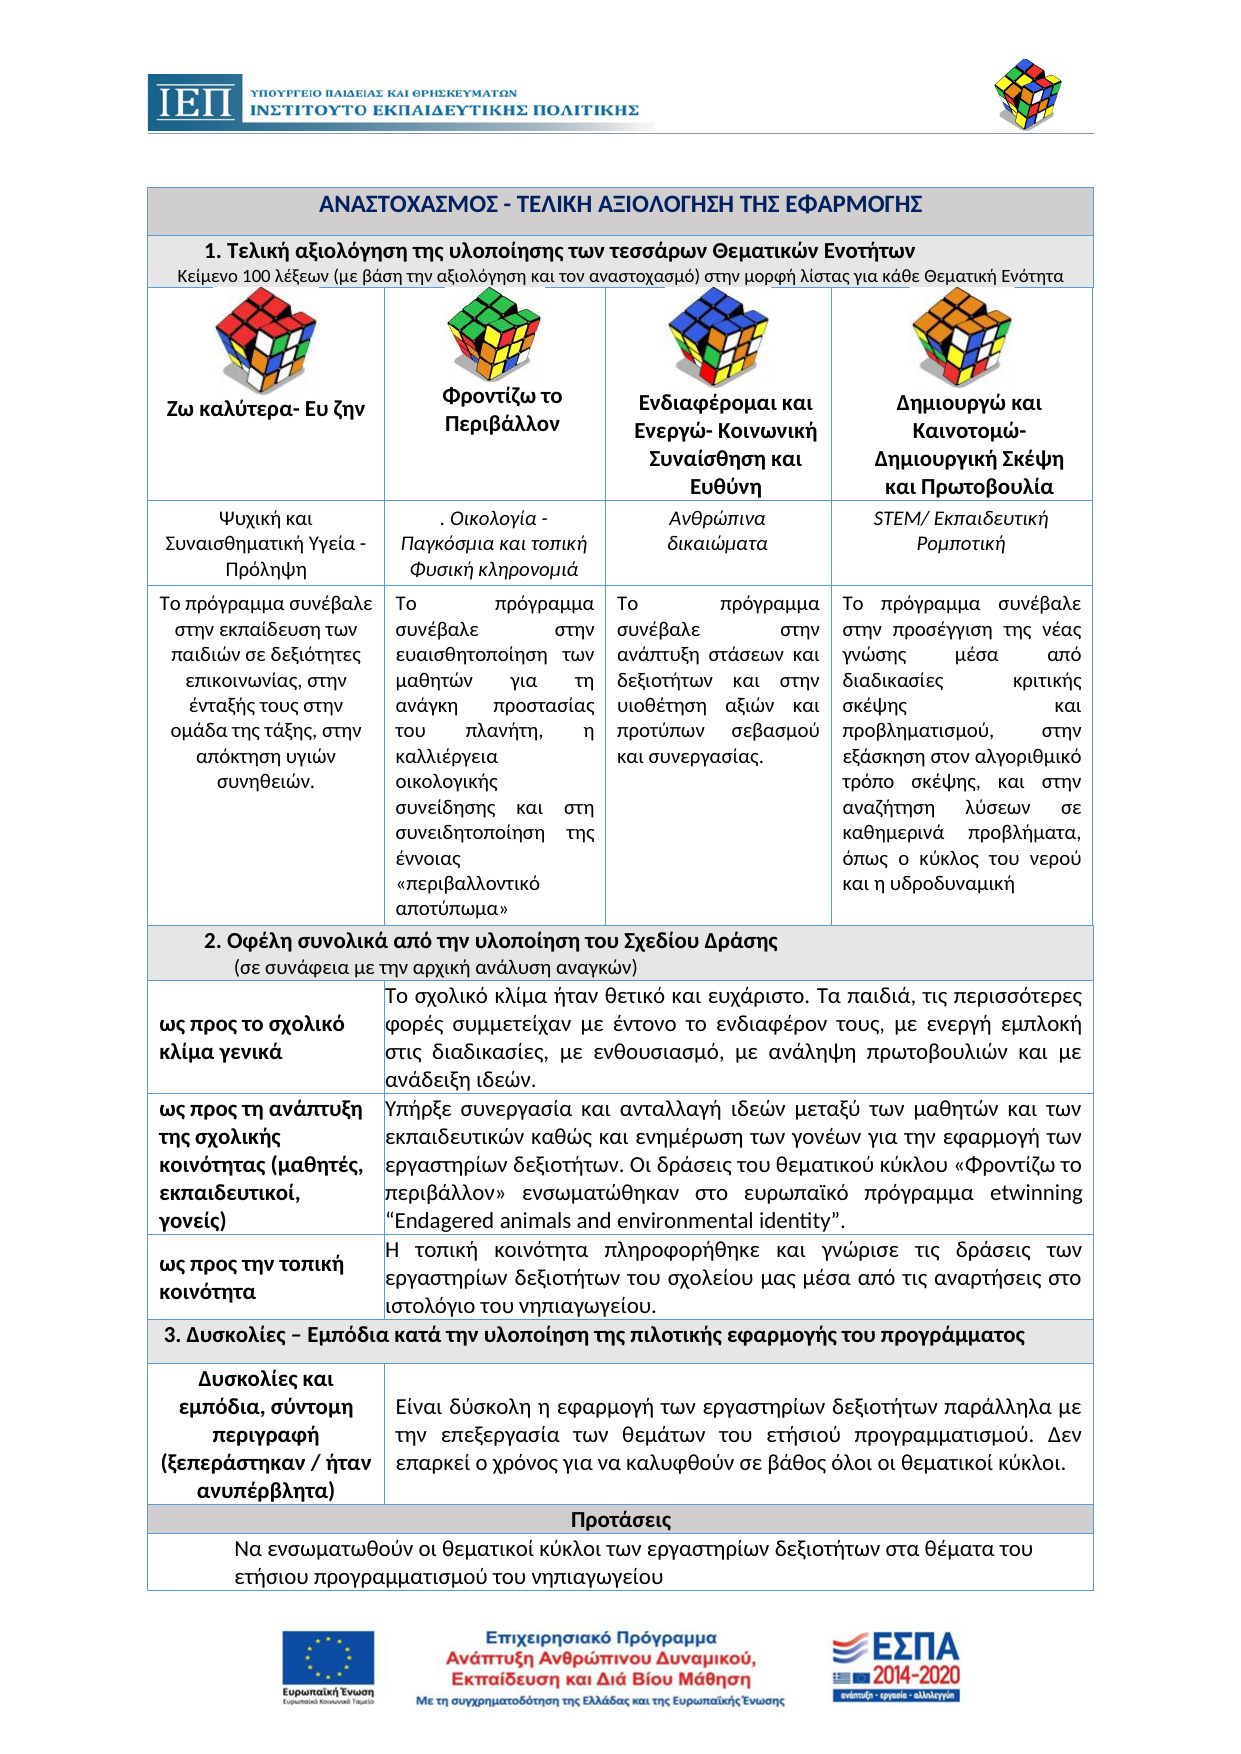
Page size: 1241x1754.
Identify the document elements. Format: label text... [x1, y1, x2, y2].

table_cell 1. Τελική αξιολόγηση της υλοποίησης των τεσσάρων Θεματικών Ενοτήτων Κείμενο 100 λέξεων (με βάση την αξιολόγηση και τον αναστοχασμό) στην μορφή λίστας για κάθε Θεματική Ενότητα [148, 236, 1093, 287]
table_cell . Οικολογία - Παγκόσμια και τοπική Φυσική κληρονομιά [385, 501, 605, 585]
table_cell Είναι δύσκολη η εφαρμογή των εργαστηρίων δεξιοτήτων παράλληλα με την επεξεργασία των θεμάτων του ετήσιού προγραμματισμού. Δεν επαρκεί ο χρόνος για να καλυφθούν σε βάθος όλοι οι θεματικοί κύκλοι. [385, 1364, 1093, 1504]
table_cell Προτάσεις [148, 1505, 1093, 1533]
table_cell Υπήρξε συνεργασία και ανταλλαγή ιδεών μεταξύ των μαθητών και των εκπαιδευτικών καθώς και ενημέρωση των γονέων για την εφαρμογή των εργαστηρίων δεξιοτήτων. Οι δράσεις του θεματικού κύκλου «Φροντίζω το περιβάλλον» ενσωματώθηκαν στο ευρωπαϊκό πρόγραμμα etwinning “Endagered animals and environmental identity”. [385, 1094, 1093, 1234]
picture [444, 287, 545, 382]
table_cell ως προς το σχολικό κλίμα γενικά [148, 981, 384, 1093]
table_cell ως προς την τοπική κοινότητα [148, 1235, 384, 1319]
picture [909, 287, 1015, 388]
table_cell Να ενσωματωθούν οι θεματικοί κύκλοι των εργαστηρίων δεξιοτήτων στα θέματα του ετήσιου προγραμματισμού του νηπιαγωγείου [148, 1534, 1093, 1590]
picture [992, 59, 1064, 131]
table_header ΑΝΑΣΤΟΧΑΣΜΟΣ - ΤΕΛΙΚΗ ΑΞΙΟΛΟΓΗΣΗ ΤΗΣ ΕΦΑΡΜΟΓΗΣ [148, 188, 1093, 235]
table_cell 2. Οφέλη συνολικά από την υλοποίηση του Σχεδίου Δράσης (σε συνάφεια με την αρχική ανάλυση αναγκών) [148, 926, 1093, 980]
table_cell Ψυχική και Συναισθηματική Υγεία - Πρόληψη [148, 501, 384, 585]
picture [212, 287, 319, 395]
picture [261, 1624, 981, 1714]
table_cell Το πρόγραμμα συνέβαλε στην ανάπτυξη στάσεων και δεξιοτήτων και στην υιοθέτηση αξιών και προτύπων σεβασμού και συνεργασίας. [606, 586, 831, 925]
table_cell Ενδιαφέρομαι και Ενεργώ- Κοινωνική Συναίσθηση και Ευθύνη [606, 288, 831, 500]
table_cell Το πρόγραμμα συνέβαλε στην ευαισθητοποίηση των μαθητών για τη ανάγκη προστασίας του πλανήτη, η καλλιέργεια οικολογικής συνείδησης και στη συνειδητοποίηση της έννοιας «περιβαλλοντικό αποτύπωμα» [385, 586, 605, 925]
table_cell Δημιουργώ και Καινοτομώ- Δημιουργική Σκέψη και Πρωτοβουλία [832, 288, 1092, 500]
table_cell Ζω καλύτερα- Ευ ζην [148, 288, 384, 500]
table_cell Η τοπική κοινότητα πληροφορήθηκε και γνώρισε τις δράσεις των εργαστηρίων δεξιοτήτων του σχολείου μας μέσα από τις αναρτήσεις στο ιστολόγιο του νηπιαγωγείου. [385, 1235, 1093, 1319]
table_cell STEM/ Εκπαιδευτική Ρομποτική [832, 501, 1092, 585]
table_cell Ανθρώπινα δικαιώματα [606, 501, 831, 585]
table_cell 3. Δυσκολίες – Εμπόδια κατά την υλοποίηση της πιλοτικής εφαρμογής του προγράμματος [148, 1320, 1093, 1363]
table_cell Το πρόγραμμα συνέβαλε στην εκπαίδευση των παιδιών σε δεξιότητες επικοινωνίας, στην ένταξής τους στην ομάδα της τάξης, στην απόκτηση υγιών συνηθειών. [148, 586, 384, 925]
picture [665, 287, 772, 388]
table_cell Το σχολικό κλίμα ήταν θετικό και ευχάριστο. Τα παιδιά, τις περισσότερες φορές συμμετείχαν με έντονο το ενδιαφέρον τους, με ενεργή εμπλοκή στις διαδικασίες, με ενθουσιασμό, με ανάληψη πρωτοβουλιών και με ανάδειξη ιδεών. [385, 981, 1093, 1093]
table_cell Δυσκολίες και εμπόδια, σύντομη περιγραφή (ξεπεράστηκαν / ήταν ανυπέρβλητα) [148, 1364, 384, 1504]
table_cell Το πρόγραμμα συνέβαλε στην προσέγγιση της νέας γνώσης μέσα από διαδικασίες κριτικής σκέψης και προβληματισμού, στην εξάσκηση στον αλγοριθμικό τρόπο σκέψης, και στην αναζήτηση λύσεων σε καθημερινά προβλήματα, όπως ο κύκλος του νερού και η υδροδυναμική [832, 586, 1092, 925]
table_cell ως προς τη ανάπτυξη της σχολικής κοινότητας (μαθητές, εκπαιδευτικοί, γονείς) [148, 1094, 384, 1234]
picture [147, 74, 654, 131]
table_cell Φροντίζω το Περιβάλλον [385, 288, 605, 500]
